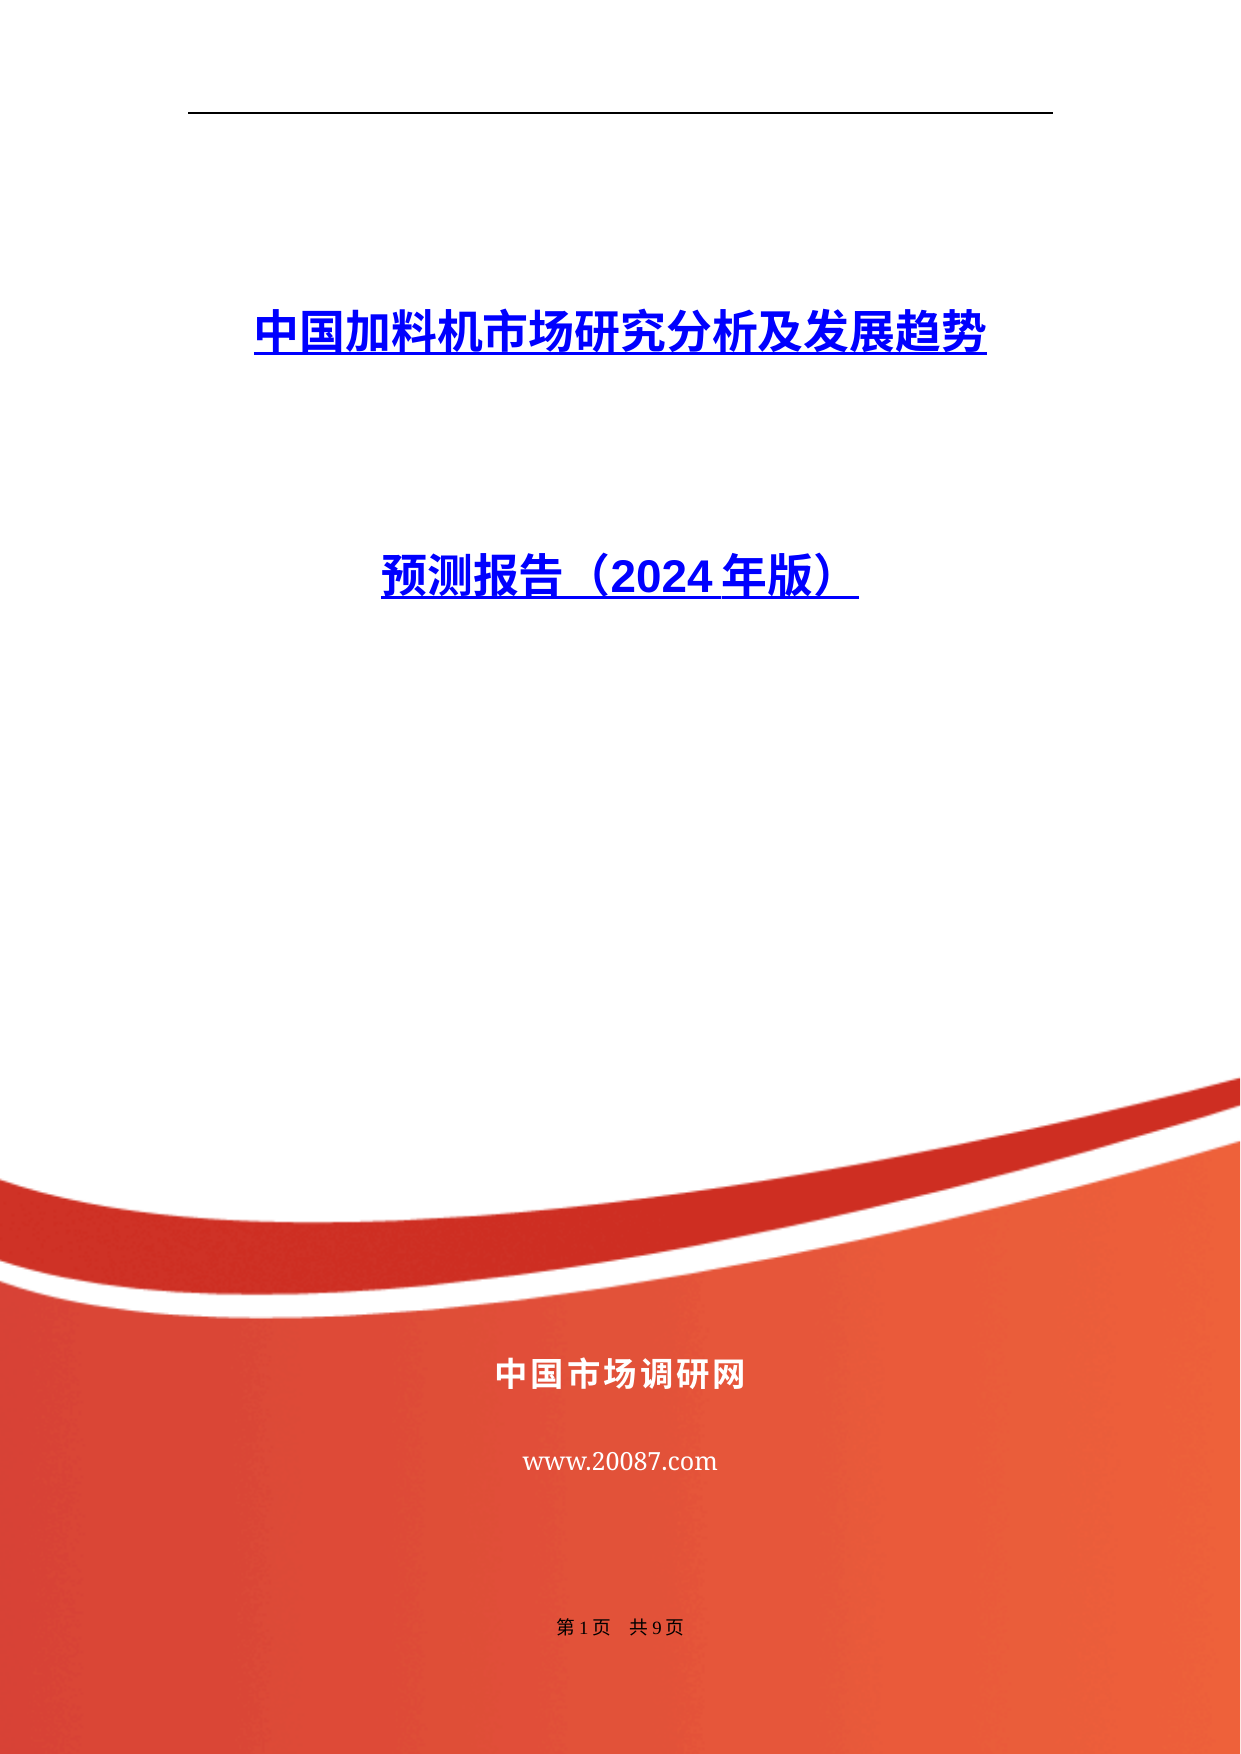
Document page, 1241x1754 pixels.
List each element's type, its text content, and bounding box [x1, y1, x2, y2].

picture [0, 1006, 1241, 1754]
table_header 中国加料机市场研究分析及发展趋势预测报告（2024年版） [188, 207, 1053, 773]
text www.20087.com [187, 1428, 1053, 1493]
subtitle 中国市场调研网 [187, 1339, 1053, 1404]
